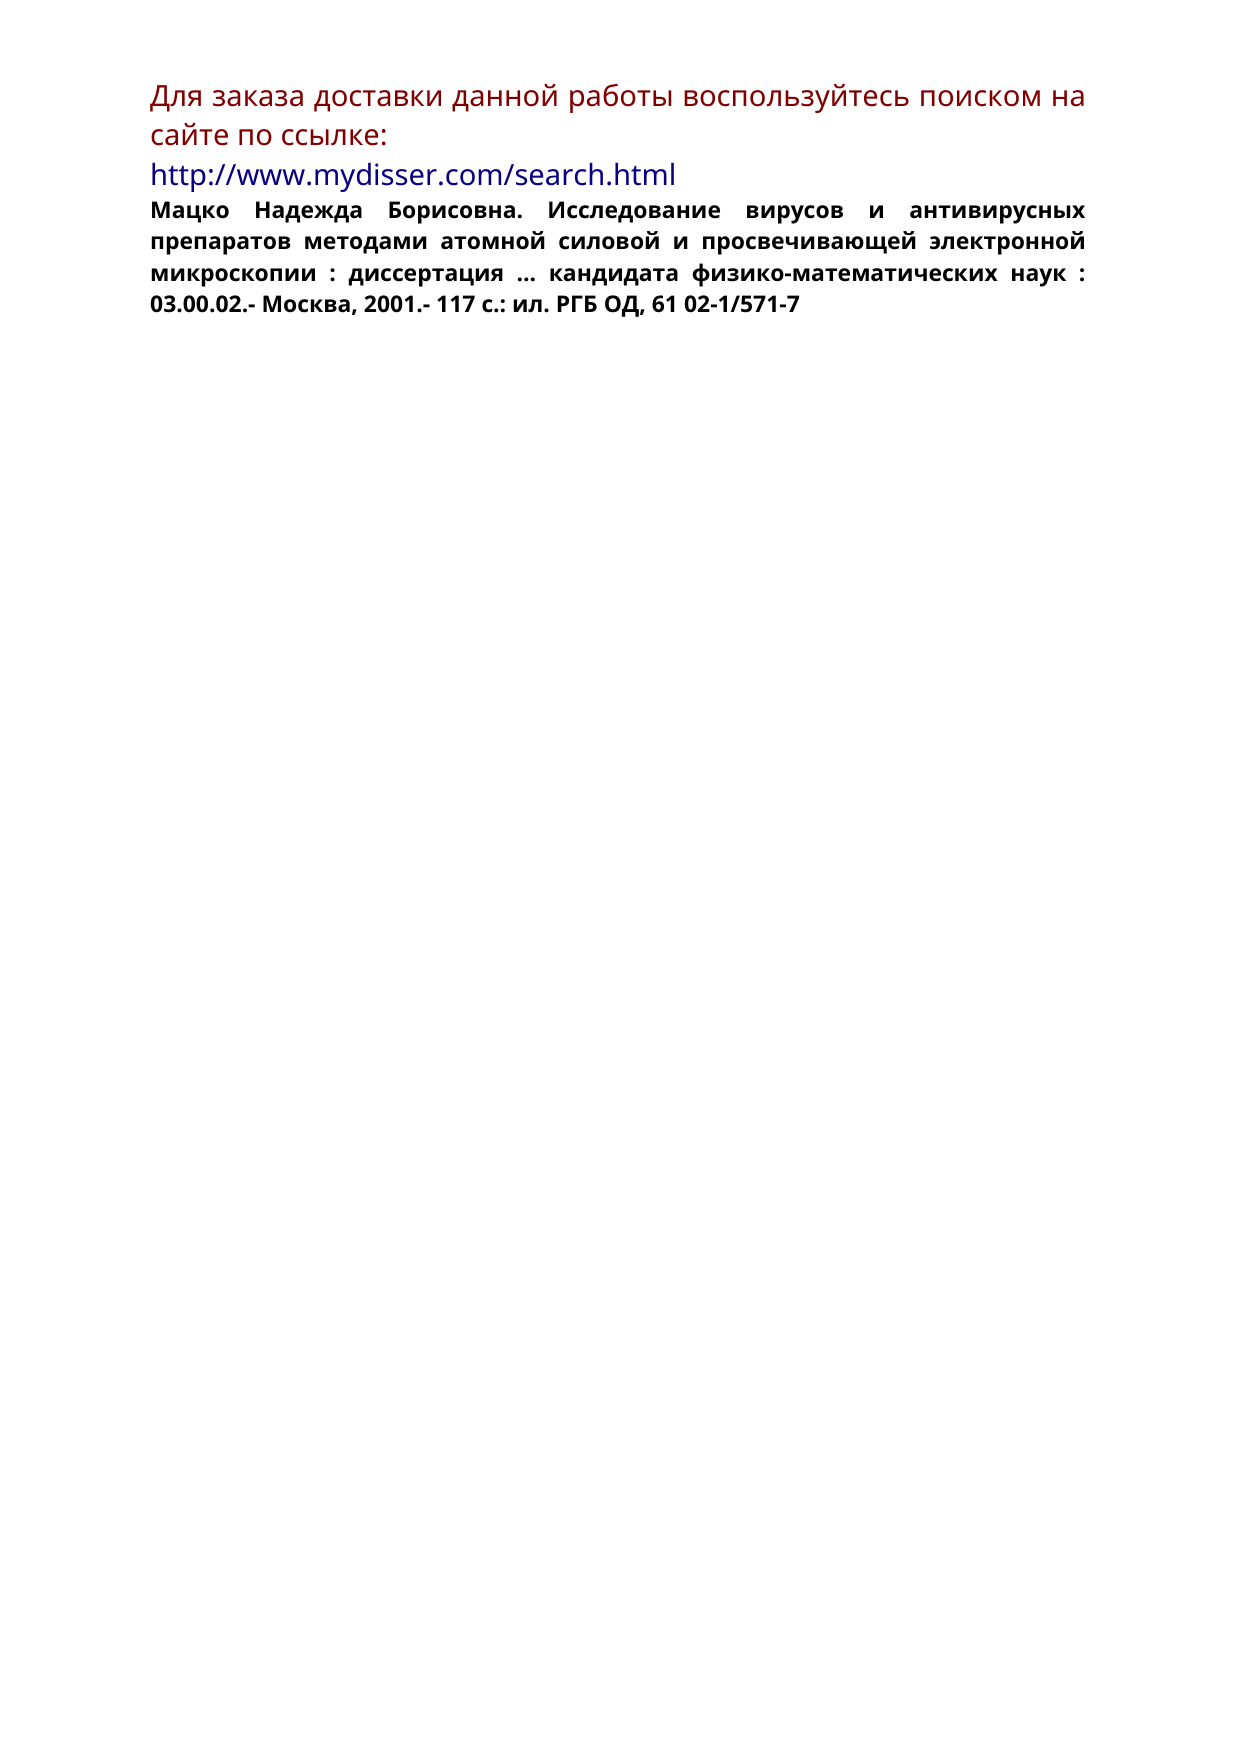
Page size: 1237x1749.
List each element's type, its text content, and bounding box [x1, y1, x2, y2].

text Мацко Надежда Борисовна. Исследование вирусов и антивирусных препаратов методами атомной силовой и просвечивающей электронной микроскопии : диссертация ... кандидата физико-математических наук : 03.00.02.- Москва, 2001.- 117 с.: ил. РГБ ОД, 61 02-1/571-7 [150, 194, 1086, 319]
